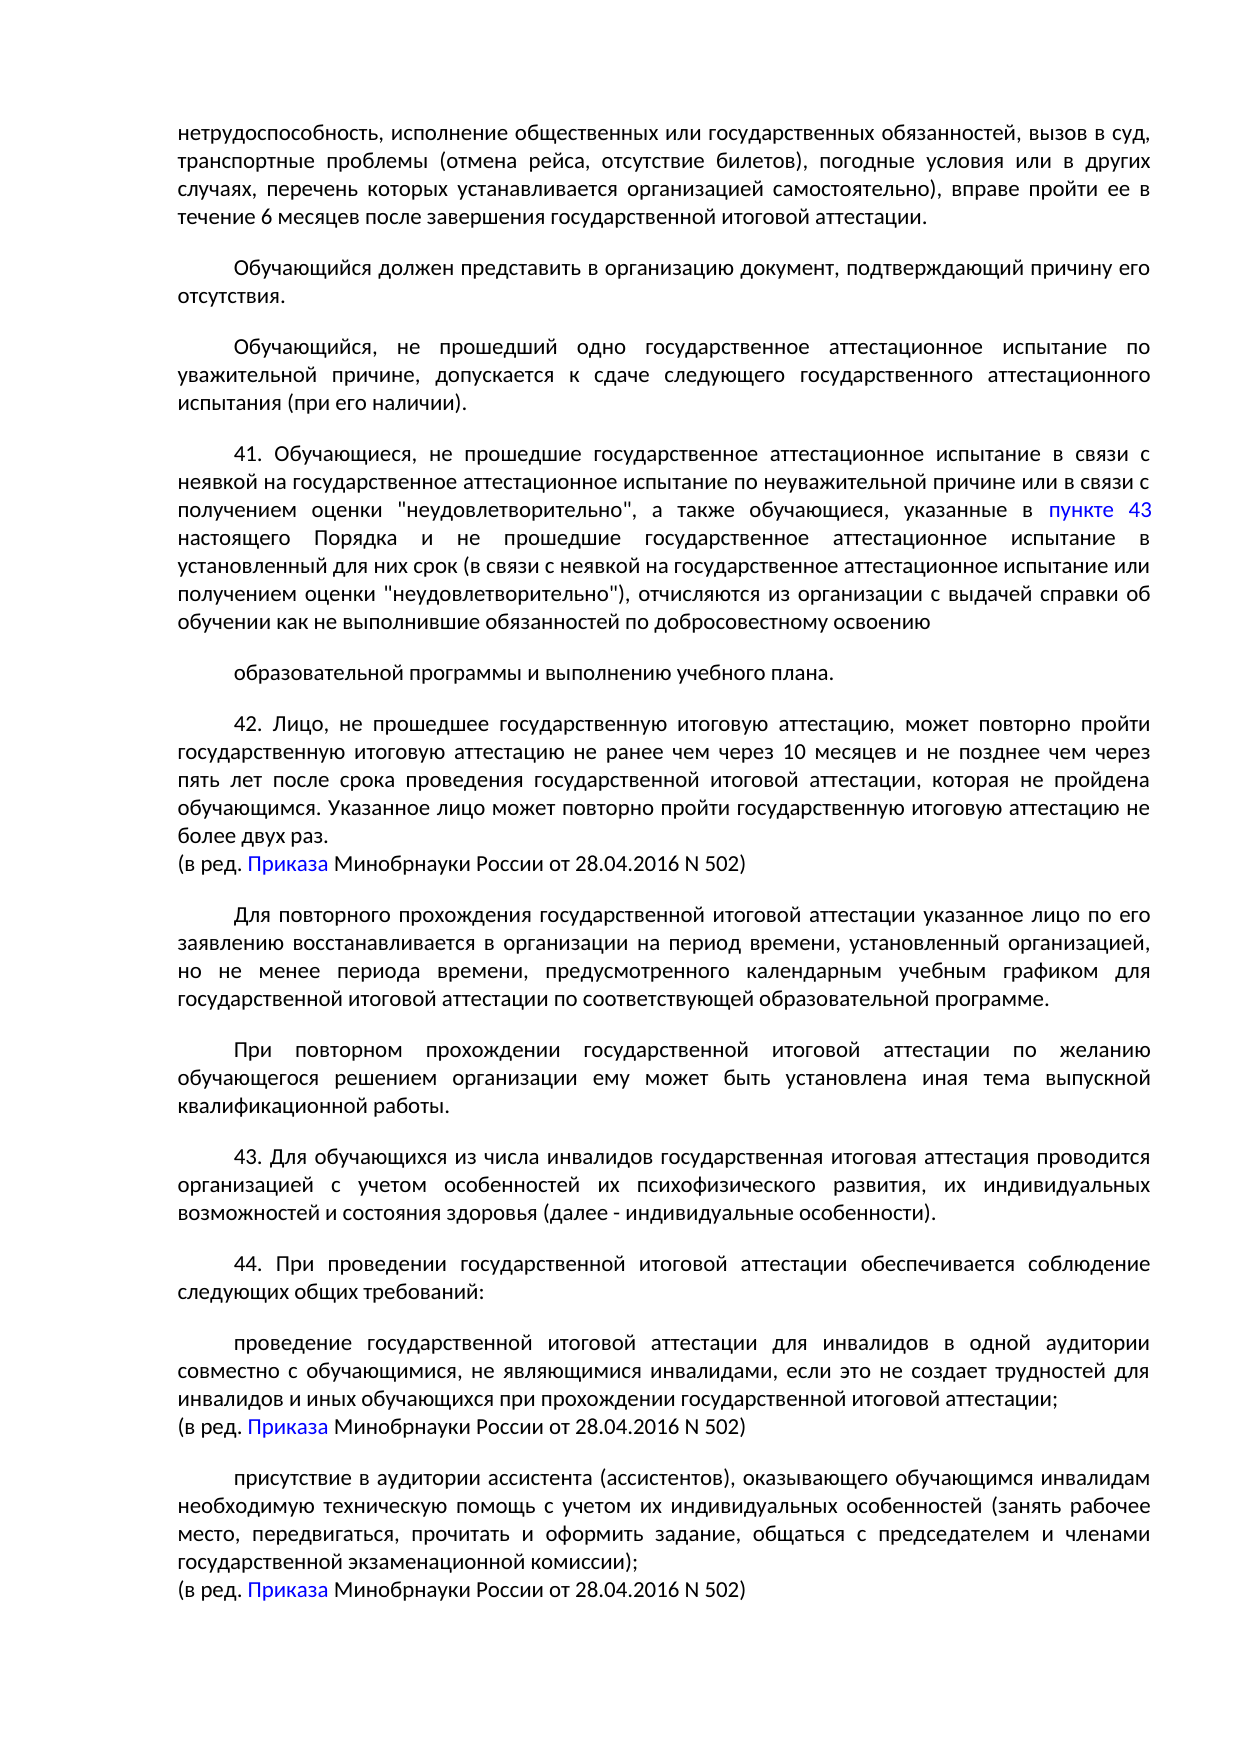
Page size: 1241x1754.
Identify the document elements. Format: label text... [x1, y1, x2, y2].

text 43. Для обучающихся из числа инвалидов государственная итоговая аттестация проводится организацией с учетом особенностей их психофизического развития, их индивидуальных возможностей и состояния здоровья (далее - индивидуальные особенности). [177, 1142, 1152, 1226]
text присутствие в аудитории ассистента (ассистентов), оказывающего обучающимся инвалидам необходимую техническую помощь с учетом их индивидуальных особенностей (занять рабочее место, передвигаться, прочитать и оформить задание, общаться с председателем и членами государственной экзаменационной комиссии); [177, 1463, 1152, 1575]
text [177, 118, 1152, 230]
text При повторном прохождении государственной итоговой аттестации по желанию обучающегося решением организации ему может быть установлена иная тема выпускной квалификационной работы. [177, 1035, 1152, 1119]
text образовательной программы и выполнению учебного плана. [177, 658, 1152, 686]
text проведение государственной итоговой аттестации для инвалидов в одной аудитории совместно с обучающимися, не являющимися инвалидами, если это не создает трудностей для инвалидов и иных обучающихся при прохождении государственной итоговой аттестации; [177, 1328, 1152, 1412]
text (в ред. Приказа Минобрнауки России от 28.04.2016 N 502) [177, 1412, 1152, 1440]
text 42. Лицо, не прошедшее государственную итоговую аттестацию, может повторно пройти государственную итоговую аттестацию не ранее чем через 10 месяцев и не позднее чем через пять лет после срока проведения государственной итоговой аттестации, которая не пройдена обучающимся. Указанное лицо может повторно пройти государственную итоговую аттестацию не более двух раз. [177, 709, 1152, 849]
text (в ред. Приказа Минобрнауки России от 28.04.2016 N 502) [177, 849, 1152, 877]
text 41. Обучающиеся, не прошедшие государственное аттестационное испытание в связи с неявкой на государственное аттестационное испытание по неуважительной причине или в связи с получением оценки "неудовлетворительно", а также обучающиеся, указанные в пункте 43 настоящего Порядка и не прошедшие государственное аттестационное испытание в установленный для них срок (в связи с неявкой на государственное аттестационное испытание или получением оценки "неудовлетворительно"), отчисляются из организации с выдачей справки об обучении как не выполнившие обязанностей по добросовестному освоению [177, 439, 1152, 635]
text Обучающийся должен представить в организацию документ, подтверждающий причину его отсутствия. [177, 253, 1152, 309]
text Обучающийся, не прошедший одно государственное аттестационное испытание по уважительной причине, допускается к сдаче следующего государственного аттестационного испытания (при его наличии). [177, 332, 1152, 416]
text (в ред. Приказа Минобрнауки России от 28.04.2016 N 502) [177, 1575, 1152, 1603]
text Для повторного прохождения государственной итоговой аттестации указанное лицо по его заявлению восстанавливается в организации на период времени, установленный организацией, но не менее периода времени, предусмотренного календарным учебным графиком для государственной итоговой аттестации по соответствующей образовательной программе. [177, 900, 1152, 1012]
text 44. При проведении государственной итоговой аттестации обеспечивается соблюдение следующих общих требований: [177, 1249, 1152, 1305]
